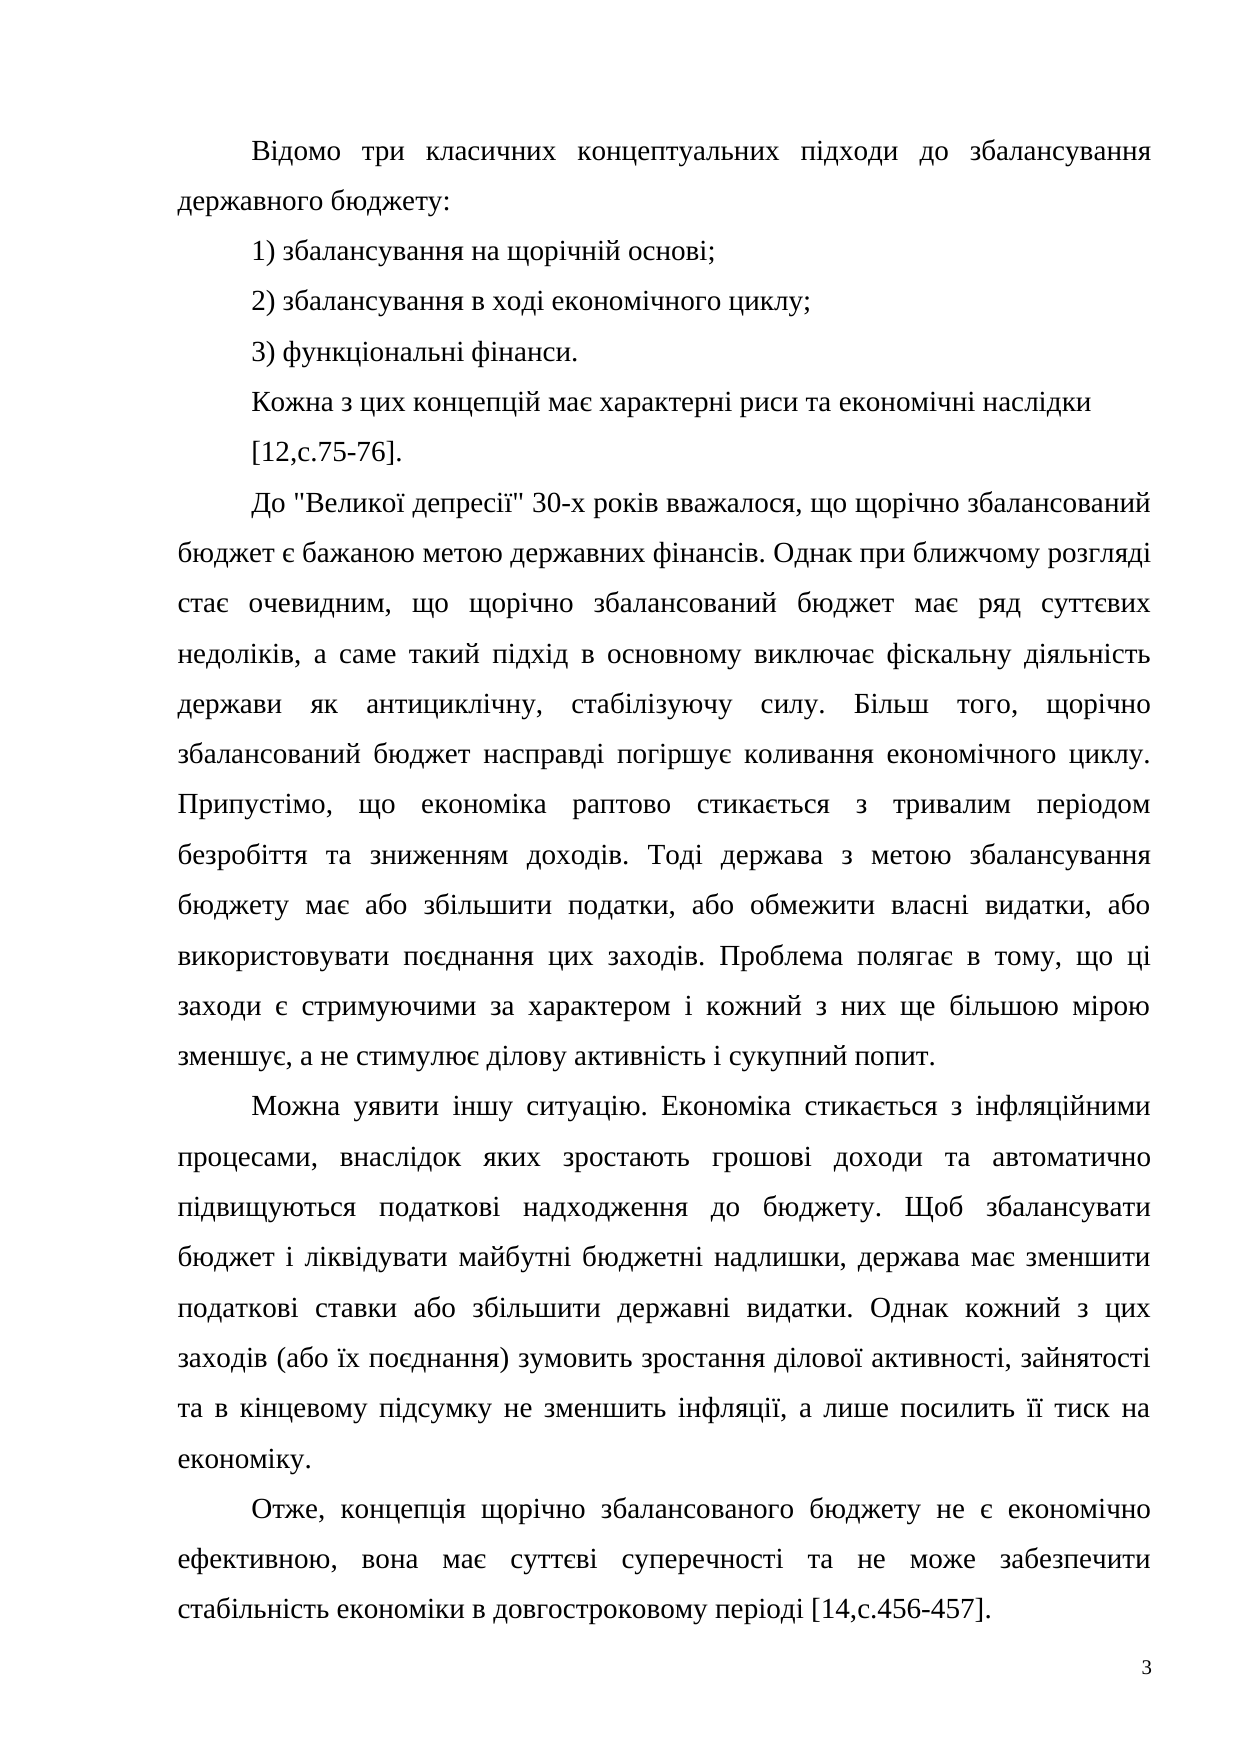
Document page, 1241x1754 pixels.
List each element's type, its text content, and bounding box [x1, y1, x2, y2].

text Можна уявити іншу ситуацію. Економіка стикається з інфляційними процесами, внаслідок яких зростають грошові доходи та автоматично підвищуються податкові надходження до бюджету. Щоб збалансувати бюджет і ліквідувати майбутні бюджетні надлишки, держава має зменшити податкові ставки або збільшити державні видатки. Однак кожний з цих заходів (або їх поєднання) зумовить зростання ділової активності, зайнятості та в кінцевому підсумку не зменшить інфляції, а лише посилить її тиск на економіку. [177, 1088, 1152, 1474]
text [12,с.75-76]. [177, 434, 1152, 468]
text 2) збалансування в ході економічного циклу; [177, 283, 1152, 317]
text До "Великої депресії" 30-х років вважалося, що щорічно збалансований бюджет є бажаною метою державних фінансів. Однак при ближчому розгляді стає очевидним, що щорічно збалансований бюджет має ряд суттєвих недоліків, а саме такий підхід в основному виключає фіскальну діяльність держави як антициклічну, стабілізуючу силу. Більш того, щорічно збалансований бюджет насправді погіршує коливання економічного циклу. Припустімо, що економіка раптово стикається з тривалим періодом безробіття та зниженням доходів. Тоді держава з метою збалансування бюджету має або збільшити податки, або обмежити власні видатки, або використовувати поєднання цих заходів. Проблема полягає в тому, що ці заходи є стримуючими за характером і кожний з них ще більшою мірою зменшує, а не стимулює ділову активність і сукупний попит. [177, 485, 1152, 1072]
text 3) функціональні фінанси. [177, 334, 1152, 367]
text Відомо три класичних концептуальних підходи до збалансування державного бюджету: [177, 133, 1152, 216]
text Кожна з цих концепцій має характерні риси та економічні наслідки [177, 384, 1152, 418]
text 1) збалансування на щорічній основі; [177, 233, 1152, 267]
text Отже, концепція щорічно збалансованого бюджету не є економічно ефективною, вона має суттєві суперечності та не може забезпечити стабільність економіки в довгостроковому періоді [14,с.456-457]. [177, 1491, 1152, 1625]
